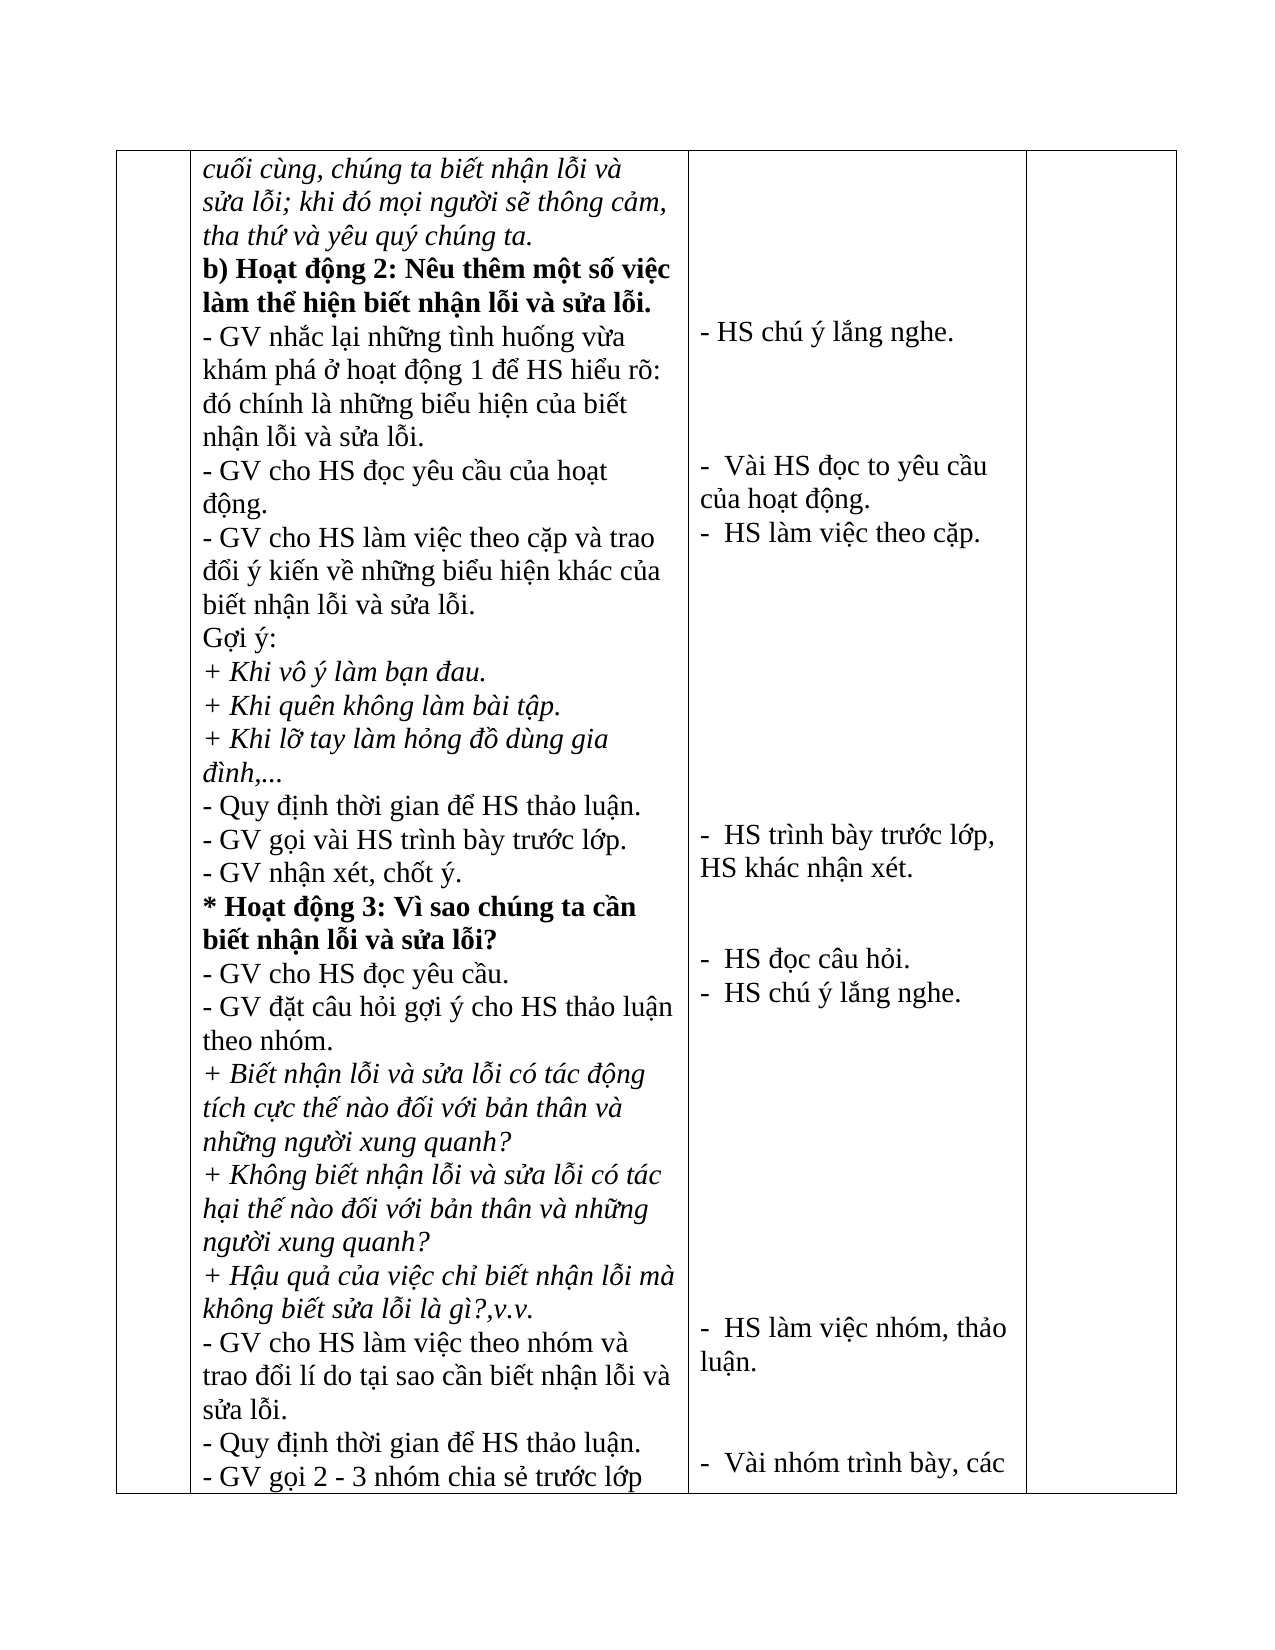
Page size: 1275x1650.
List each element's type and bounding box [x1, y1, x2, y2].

table_cell [191, 151, 688, 1493]
table_cell [1027, 151, 1176, 1493]
table_cell [689, 151, 1026, 1493]
table_cell [117, 151, 190, 1493]
